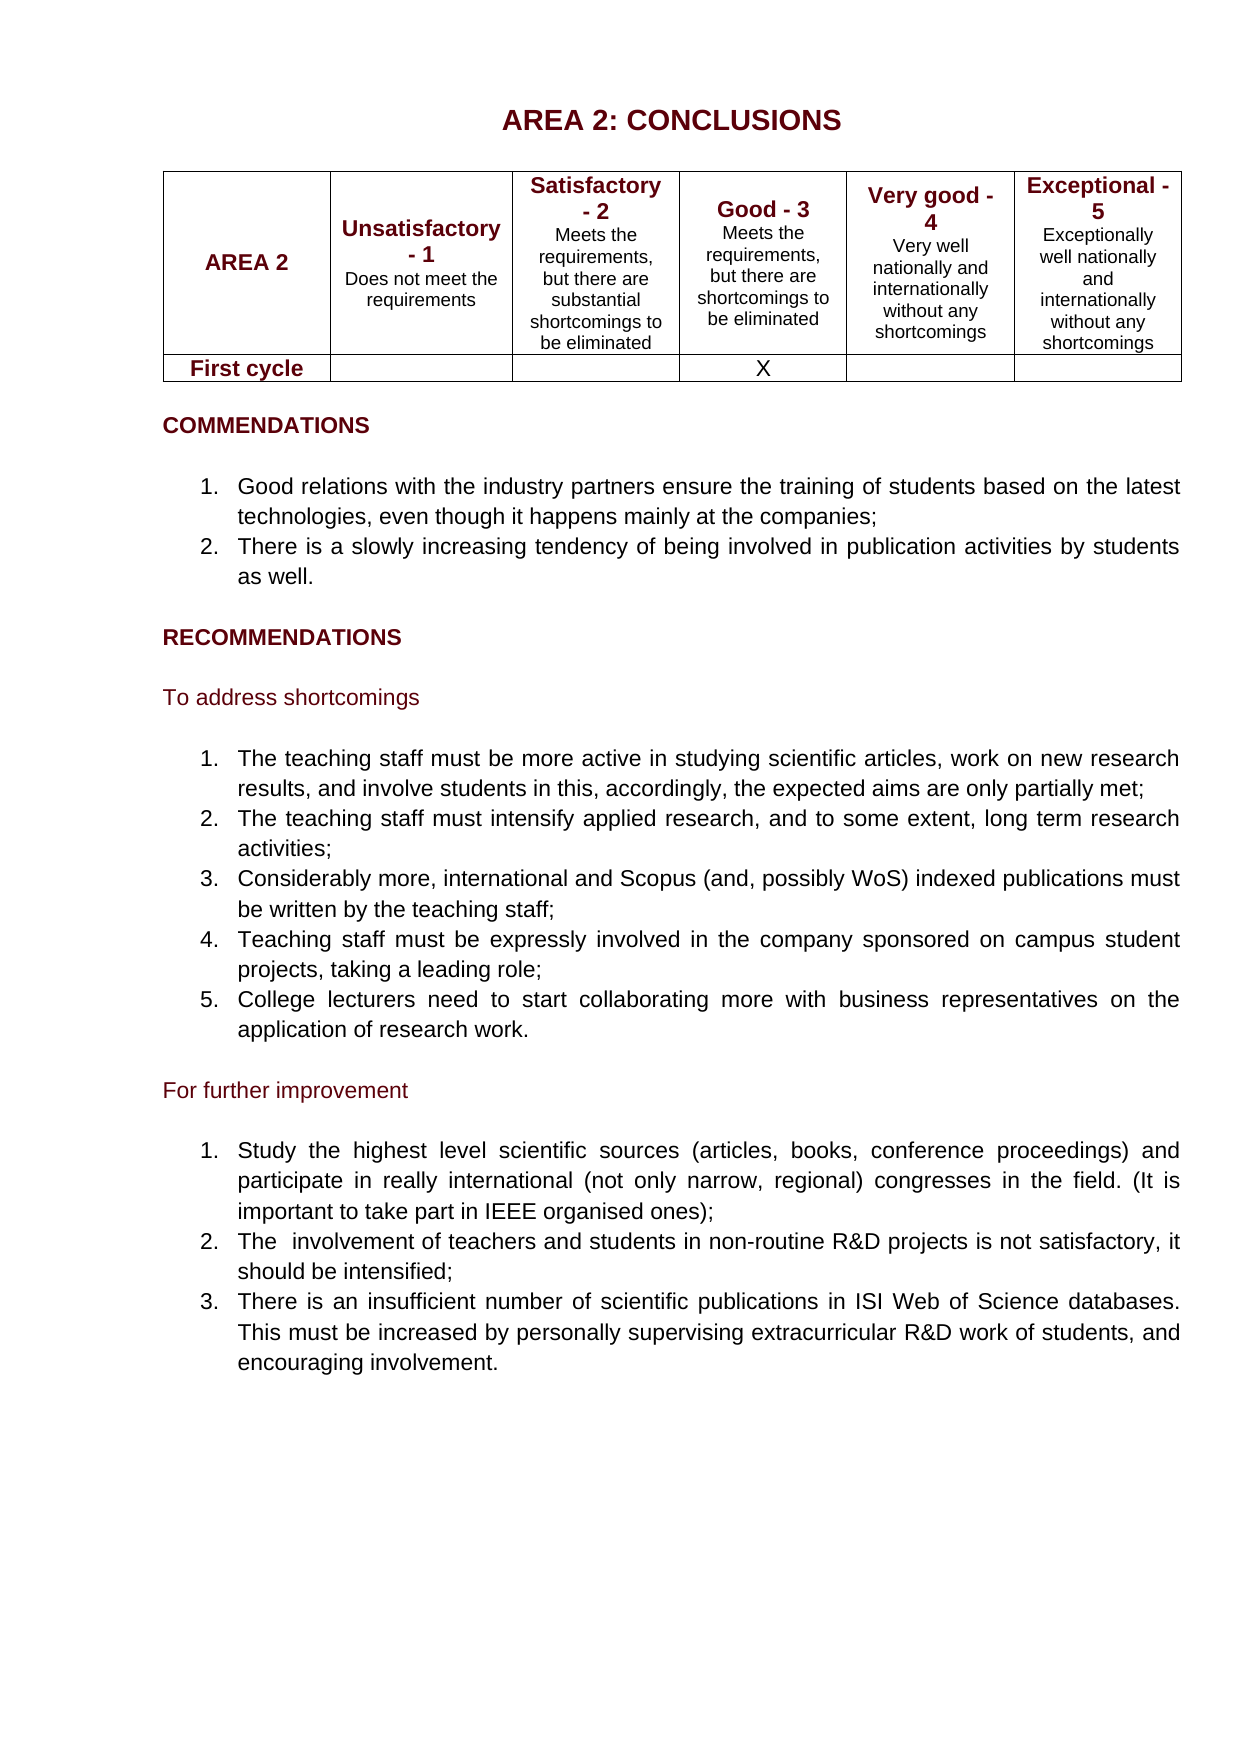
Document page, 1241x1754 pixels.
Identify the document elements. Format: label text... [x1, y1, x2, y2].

list The involvement of teachers and students in non-routine R&D projects is not satisfactory, it should be intensified; [200, 1228, 1181, 1284]
table_cell First cycle [164, 355, 330, 381]
list Good relations with the industry partners ensure the training of students based on the latest technologies, even though it happens mainly at the companies; [200, 473, 1181, 529]
subtitle AREA 2: CONCLUSIONS [162, 103, 1181, 137]
table_cell [331, 355, 512, 381]
table_header Very good - 4 Very well nationally and internationally without any shortcomings [847, 172, 1014, 354]
table_header Good - 3 Meets the requirements, but there are shortcomings to be eliminated [680, 172, 846, 354]
list Considerably more, international and Scopus (and, possibly WoS) indexed publications must be written by the teaching staff; [200, 865, 1181, 922]
table_header AREA 2 [164, 172, 330, 354]
table_cell [847, 355, 1014, 381]
table_header Exceptional - 5 Exceptionally well nationally and internationally without any shortcomings [1015, 172, 1181, 354]
text RECOMMENDATIONS [162, 624, 1181, 650]
list There is a slowly increasing tendency of being involved in publication activities by students as well. [200, 533, 1181, 590]
list Teaching staff must be expressly involved in the company sponsored on campus student projects, taking a leading role; [200, 926, 1181, 982]
list The teaching staff must intensify applied research, and to some extent, long term research activities; [200, 805, 1181, 862]
list There is an insufficient number of scientific publications in ISI Web of Science databases. This must be increased by personally supervising extracurricular R&D work of students, and encouraging involvement. [200, 1288, 1181, 1375]
table_cell [1015, 355, 1181, 381]
table_cell [513, 355, 679, 381]
list College lecturers need to start collaborating more with business representatives on the application of research work. [200, 986, 1181, 1043]
text COMMENDATIONS [162, 412, 1181, 439]
text To address shortcomings [162, 684, 1181, 711]
text For further improvement [162, 1077, 1181, 1103]
table_header Unsatisfactory - 1 Does not meet the requirements [331, 172, 512, 354]
list Study the highest level scientific sources (articles, books, conference proceedings) and participate in really international (not only narrow, regional) congresses in the field. (It is important to take part in IEEE organised ones); [200, 1137, 1181, 1224]
table_cell X [680, 355, 846, 381]
table_header Satisfactory - 2 Meets the requirements, but there are substantial shortcomings to be eliminated [513, 172, 679, 354]
list The teaching staff must be more active in studying scientific articles, work on new research results, and involve students in this, accordingly, the expected aims are only partially met; [200, 744, 1181, 801]
